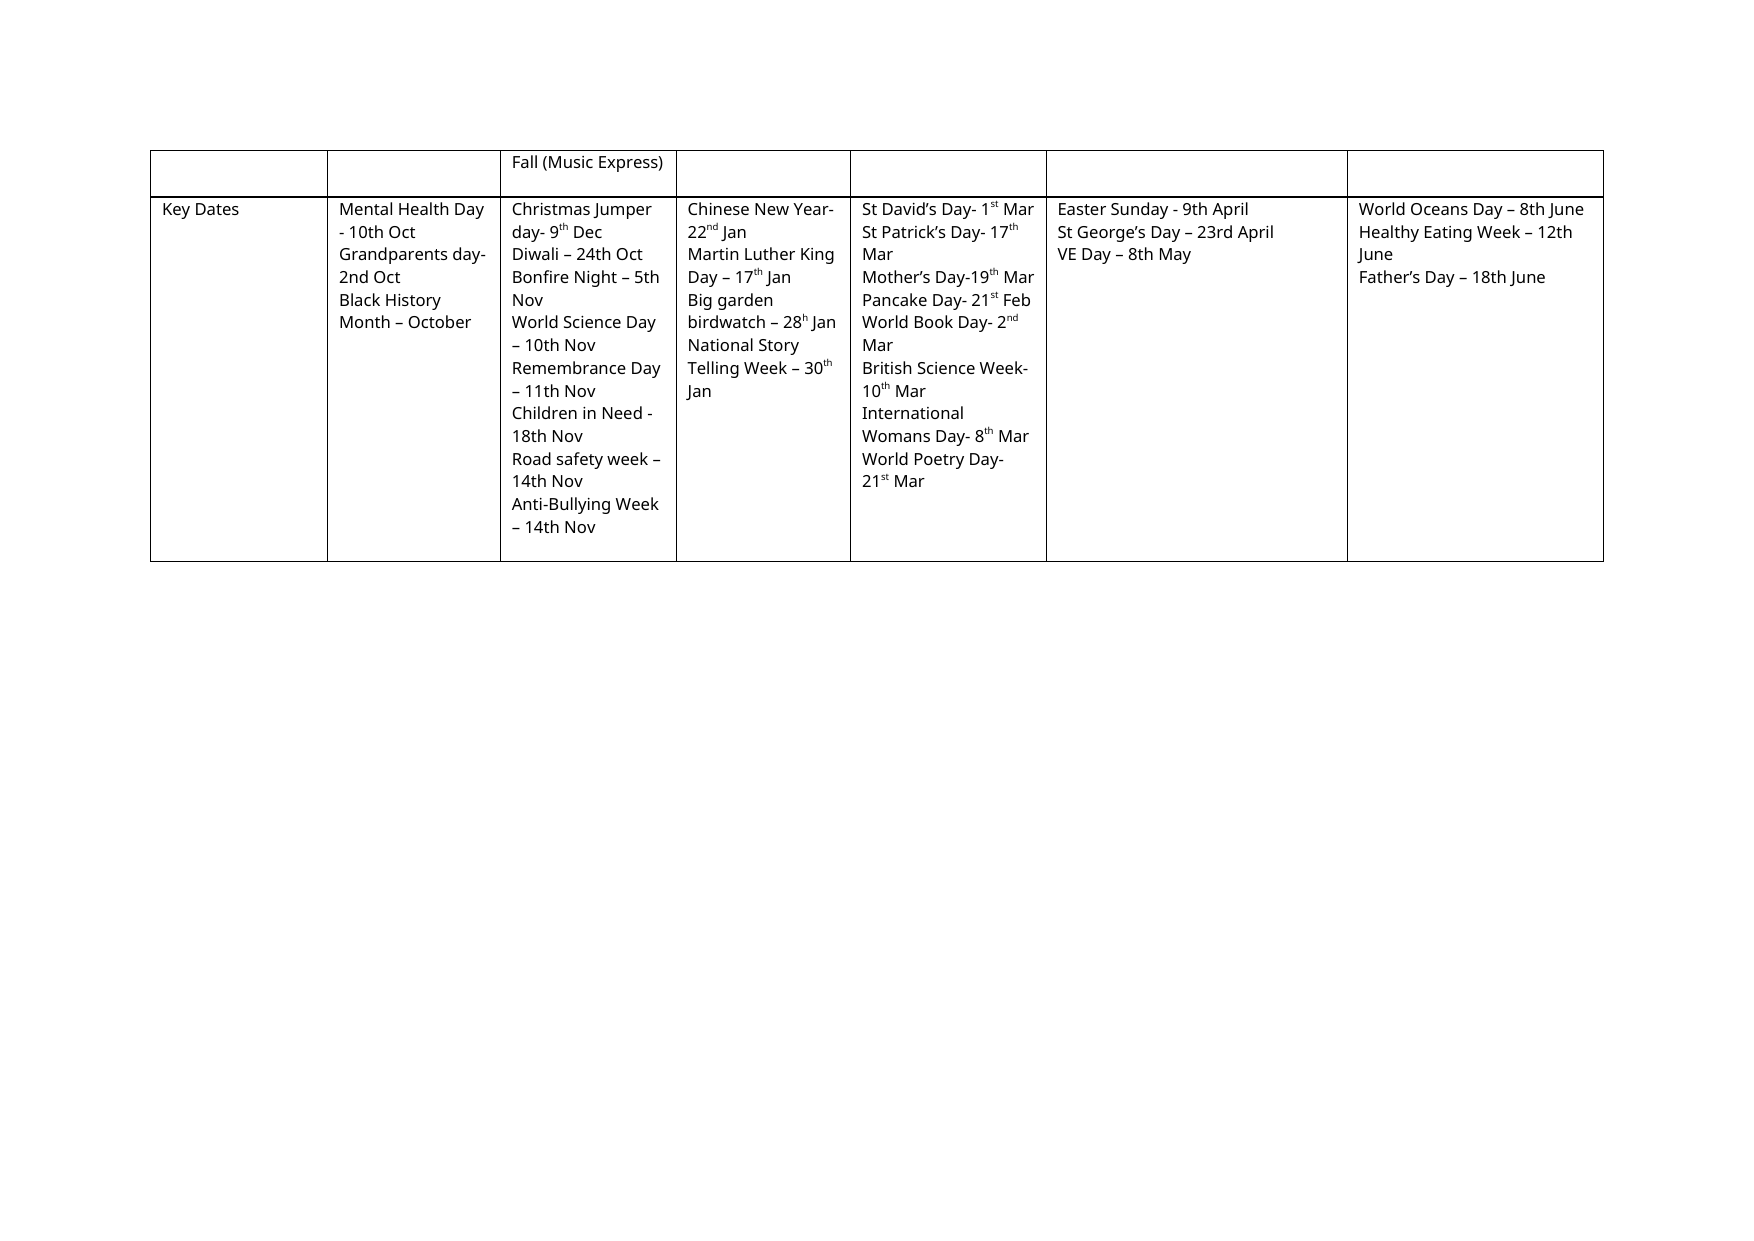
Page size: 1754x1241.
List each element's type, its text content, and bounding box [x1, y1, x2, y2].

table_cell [677, 151, 850, 196]
table_cell World Oceans Day – 8th June Healthy Eating Week – 12th June Father’s Day – 18th June [1348, 198, 1603, 561]
table_cell St David’s Day- 1st Mar St Patrick’s Day- 17th Mar Mother’s Day-19th Mar Pancake Day- 21st Feb World Book Day- 2nd Mar British Science Week- 10th Mar International Womans Day- 8th Mar World Poetry Day- 21st Mar [851, 198, 1046, 561]
table_cell Chinese New Year- 22nd Jan Martin Luther King Day – 17th Jan Big garden birdwatch – 28h Jan National Story Telling Week – 30th Jan [677, 198, 850, 561]
table_cell Key Dates [151, 198, 327, 561]
table_cell Easter Sunday - 9th April St George’s Day – 23rd April VE Day – 8th May [1047, 198, 1347, 561]
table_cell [851, 151, 1046, 196]
table_cell Christmas Jumper day- 9th Dec Diwali – 24th Oct Bonfire Night – 5th Nov World Science Day – 10th Nov Remembrance Day – 11th Nov Children in Need - 18th Nov Road safety week – 14th Nov Anti-Bullying Week – 14th Nov [501, 198, 676, 561]
table_cell Mental Health Day - 10th Oct Grandparents day- 2nd Oct Black History Month – October [328, 198, 500, 561]
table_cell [151, 151, 327, 196]
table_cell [328, 151, 500, 196]
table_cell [501, 151, 676, 196]
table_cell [1348, 151, 1603, 196]
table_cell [1047, 151, 1347, 196]
